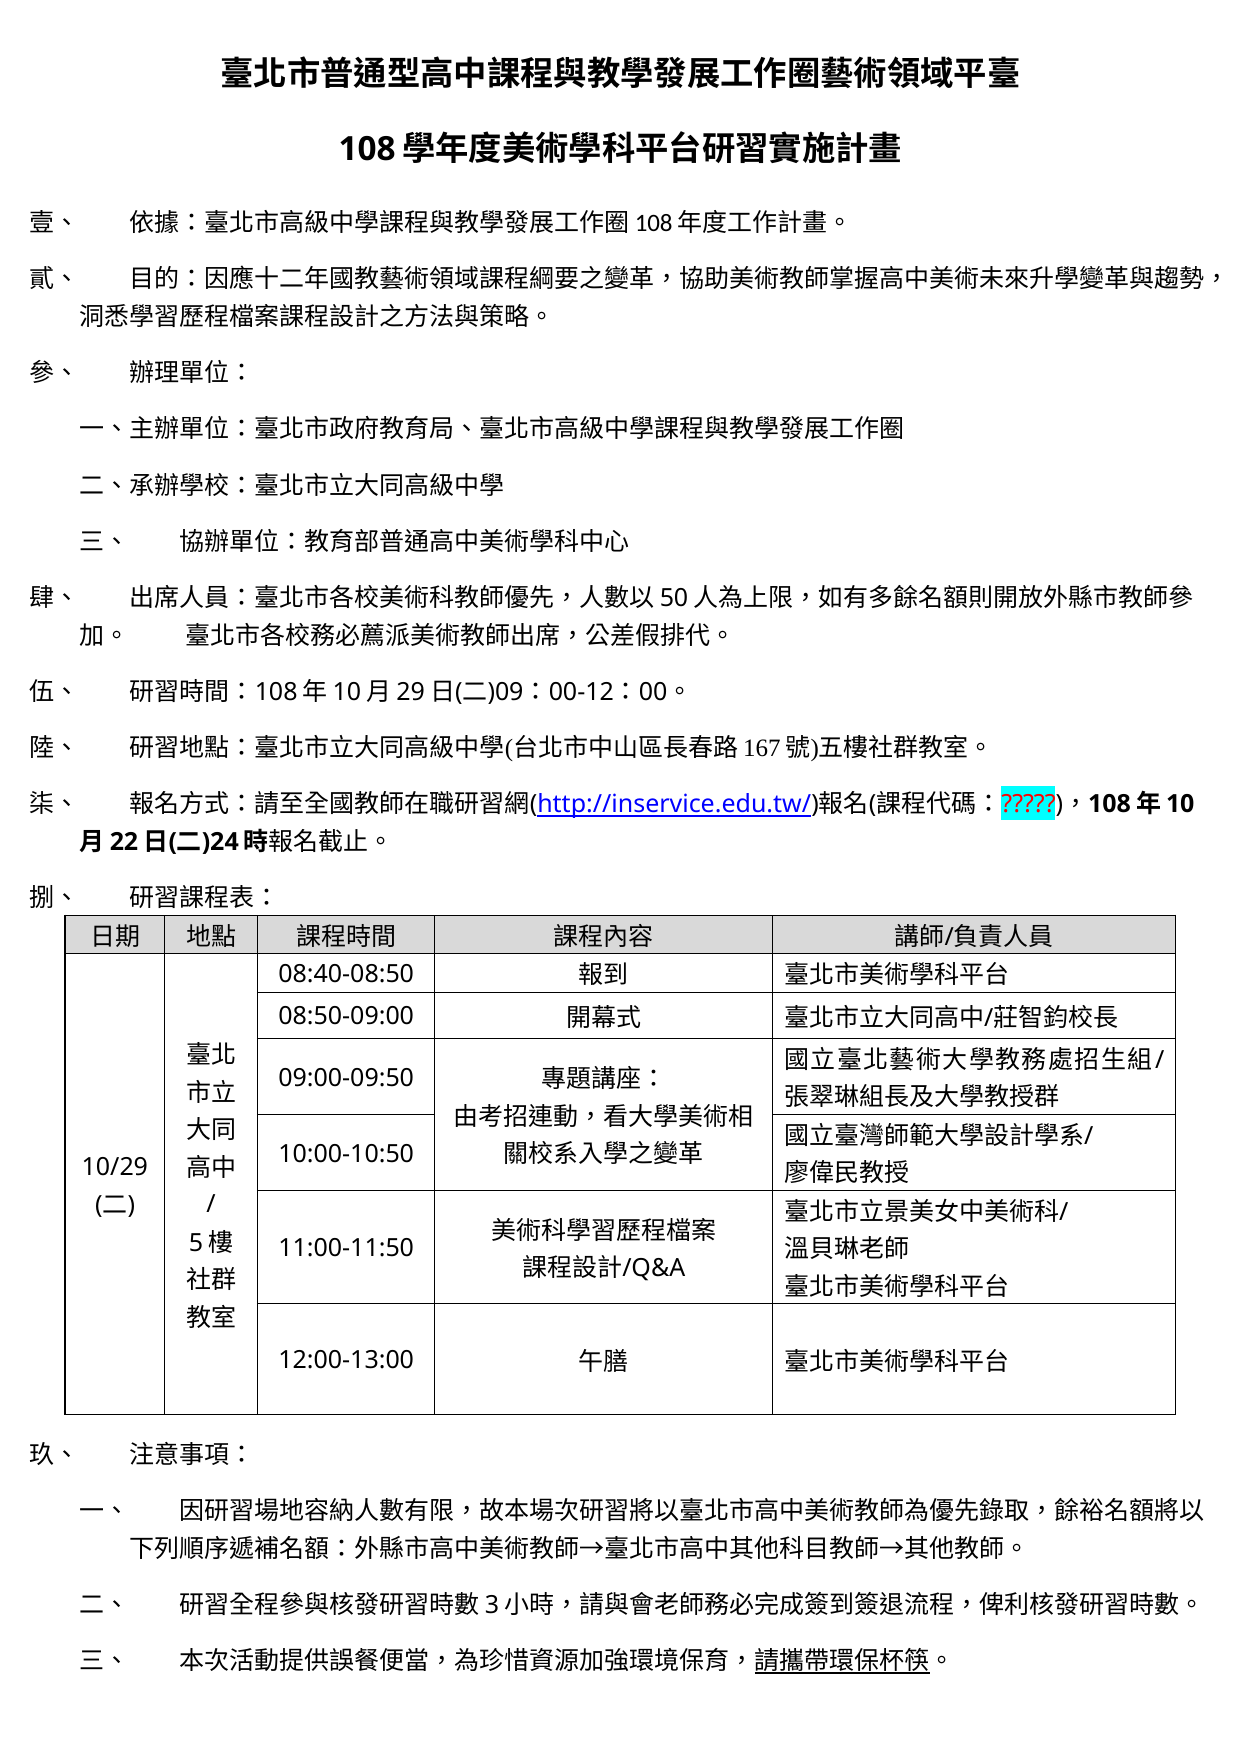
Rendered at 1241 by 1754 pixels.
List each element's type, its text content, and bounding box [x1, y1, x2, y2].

table_header 地點 [165, 916, 257, 953]
list 研習課程表： [29, 877, 1211, 914]
table_cell 美術科學習歷程檔案 課程設計/Q&A [435, 1191, 772, 1303]
table_cell 08:50-09:00 [258, 993, 434, 1038]
table_cell 臺北市美術學科平台 [773, 954, 1175, 992]
table_header 課程內容 [435, 916, 772, 953]
text 一、主辦單位：臺北市政府教育局、臺北市高級中學課程與教學發展工作圈 [79, 408, 1211, 446]
list 依據：臺北市高級中學課程與教學發展工作圈108年度工作計畫。 [29, 202, 1211, 239]
table_cell 09:00-09:50 [258, 1039, 434, 1114]
table_header 講師/負責人員 [773, 916, 1175, 953]
table_cell 08:40-08:50 [258, 954, 434, 992]
table_cell 開幕式 [435, 993, 772, 1038]
text 二、承辦學校：臺北市立大同高級中學 [79, 464, 1211, 502]
table_cell 臺北市美術學科平台 [773, 1304, 1175, 1414]
list 協辦單位：教育部普通高中美術學科中心 [79, 521, 1211, 558]
text 108學年度美術學科平台研習實施計畫 [29, 108, 1211, 183]
list 研習全程參與核發研習時數3小時，請與會老師務必完成簽到簽退流程，俾利核發研習時數。 [79, 1584, 1211, 1621]
table_cell 專題講座： 由考招連動，看大學美術相關校系入學之變革 [435, 1039, 772, 1190]
table_cell 12:00-13:00 [258, 1304, 434, 1414]
table_cell 11:00-11:50 [258, 1191, 434, 1303]
list 出席人員：臺北市各校美術科教師優先，人數以50人為上限，如有多餘名額則開放外縣市教師參加。 臺北市各校務必薦派美術教師出席，公差假排代。 [29, 577, 1211, 652]
list 目的：因應十二年國教藝術領域課程綱要之變革，協助美術教師掌握高中美術未來升學變革與趨勢，洞悉學習歷程檔案課程設計之方法與策略。 [29, 258, 1211, 333]
list 本次活動提供誤餐便當，為珍惜資源加強環境保育，請攜帶環保杯筷。 [79, 1640, 1211, 1678]
table_cell 臺北市立大同高中/莊智鈞校長 [773, 993, 1175, 1038]
table_cell 10/29 (二) [66, 954, 164, 1414]
table_cell 國立臺灣師範大學設計學系/ 廖偉民教授 [773, 1115, 1175, 1190]
list 注意事項： [29, 1434, 1211, 1471]
table_cell 報到 [435, 954, 772, 992]
table_cell 臺北 市立 大同 高中 / 5樓 社群 教室 [165, 954, 257, 1414]
list 因研習場地容納人數有限，故本場次研習將以臺北市高中美術教師為優先錄取，餘裕名額將以下列順序遞補名額：外縣市高中美術教師→臺北市高中其他科目教師→其他教師。 [79, 1490, 1211, 1565]
list 報名方式：請至全國教師在職研習網(http://inservice.edu.tw/)報名(課程代碼：?????)，108年10月22日(二)24時報名截止。 [29, 783, 1211, 858]
table_header 日期 [66, 916, 164, 953]
table_cell 國立臺北藝術大學教務處招生組/張翠琳組長及大學教授群 [773, 1039, 1175, 1114]
table_cell 午膳 [435, 1304, 772, 1414]
list 研習時間：108年10月29日(二)09：00-12：00。 [29, 671, 1211, 708]
table_header 課程時間 [258, 916, 434, 953]
table_cell 臺北市立景美女中美術科/ 溫貝琳老師 臺北市美術學科平台 [773, 1191, 1175, 1303]
list 辦理單位： [29, 352, 1211, 389]
text 臺北市普通型高中課程與教學發展工作圈藝術領域平臺 [29, 33, 1211, 108]
table_cell 10:00-10:50 [258, 1115, 434, 1190]
list 研習地點：臺北市立大同高級中學(台北市中山區長春路167號)五樓社群教室。 [29, 727, 1211, 764]
